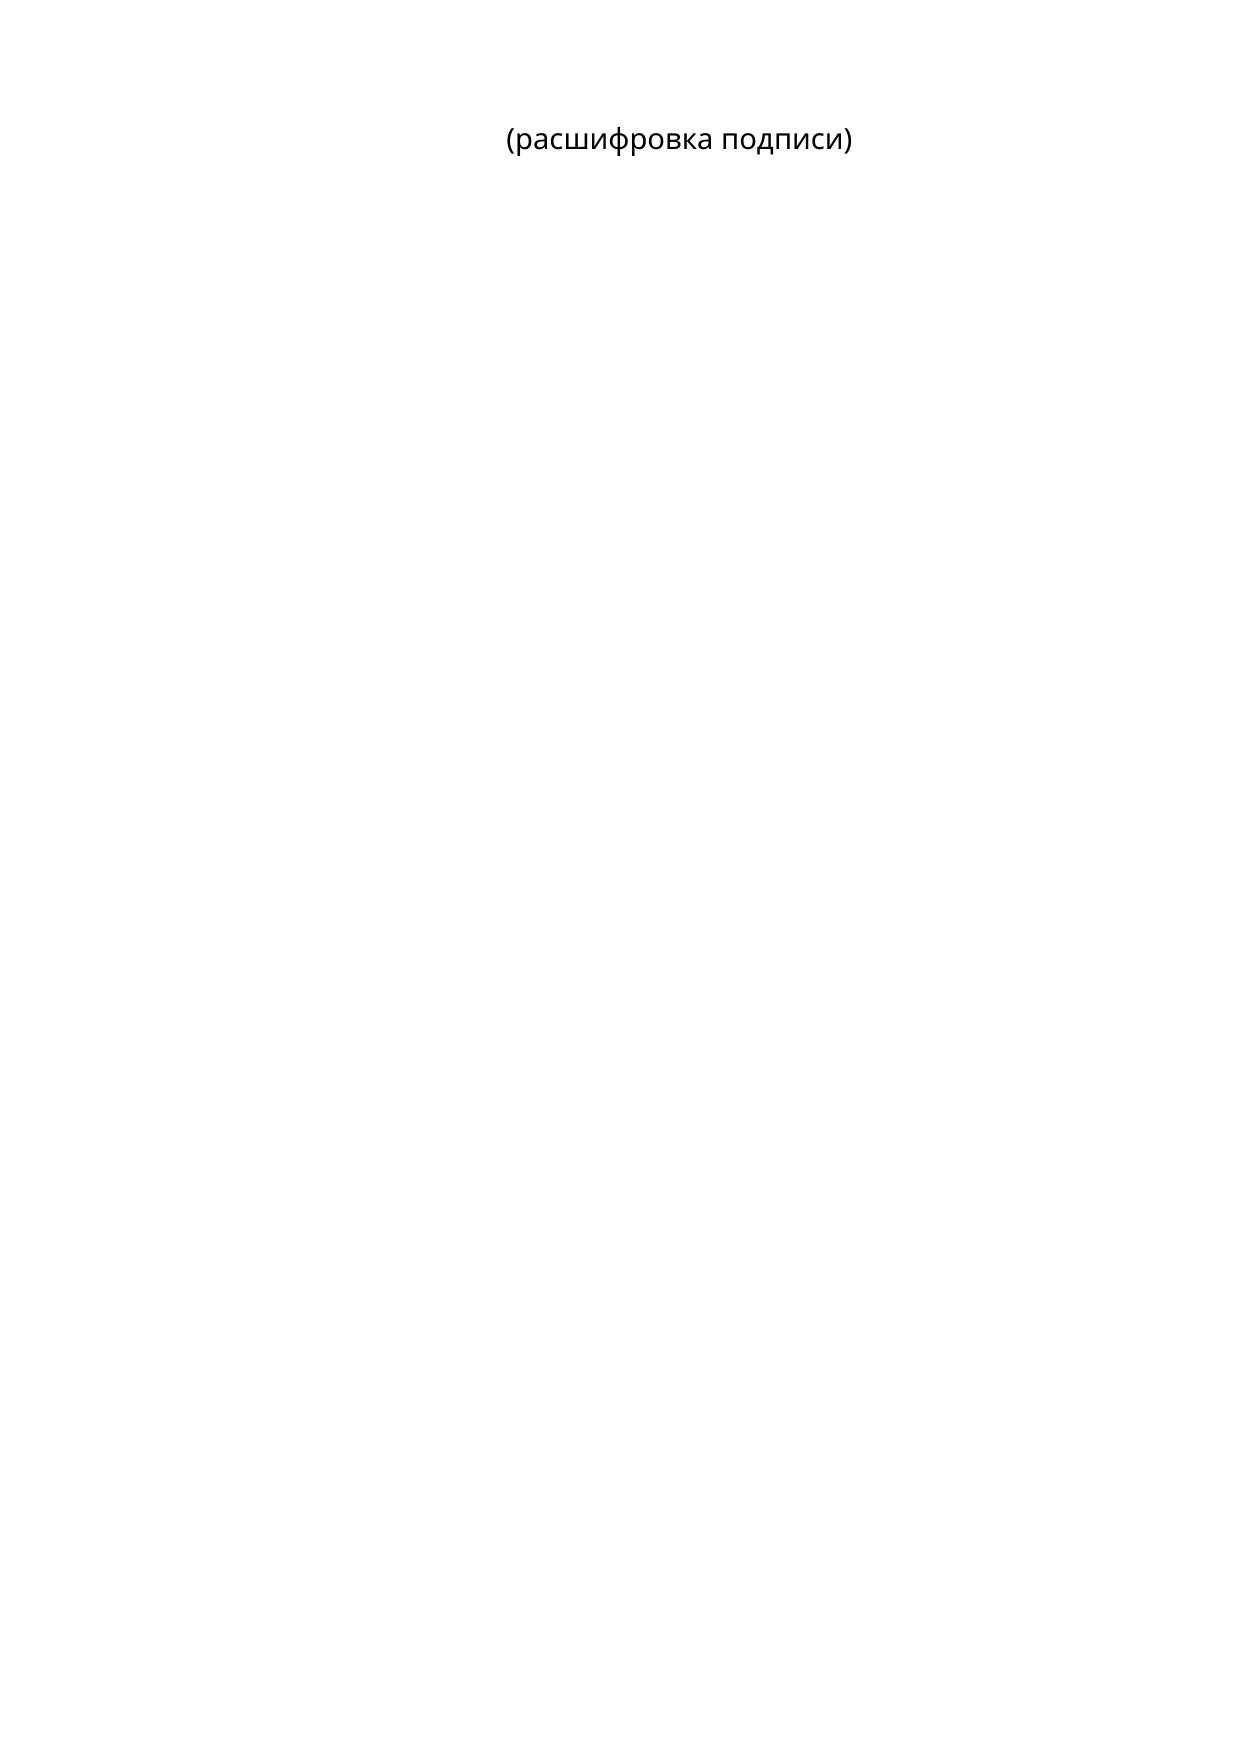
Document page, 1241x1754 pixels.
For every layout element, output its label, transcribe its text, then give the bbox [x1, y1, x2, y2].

text (расшифровка подписи) [177, 118, 1181, 158]
